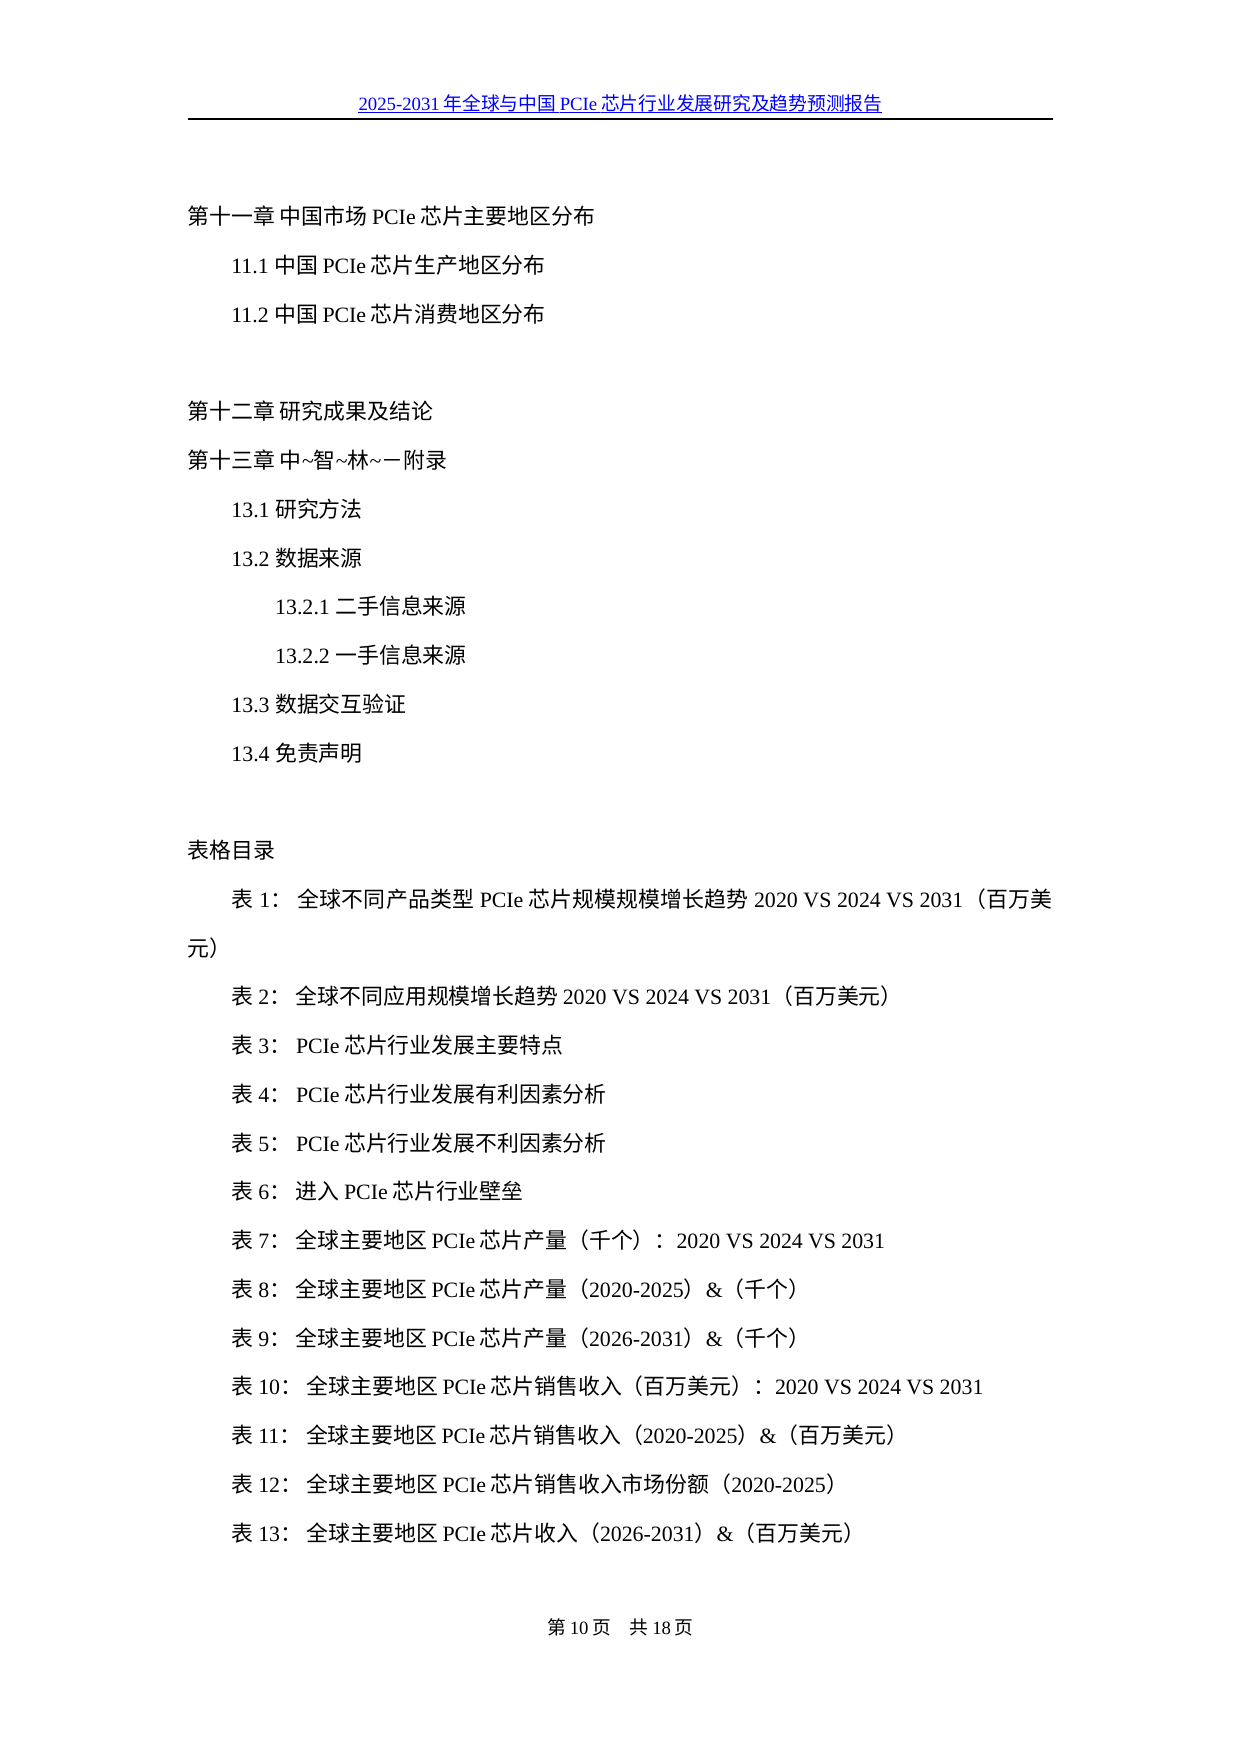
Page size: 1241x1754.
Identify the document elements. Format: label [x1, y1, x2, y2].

text [187, 150, 1053, 1548]
